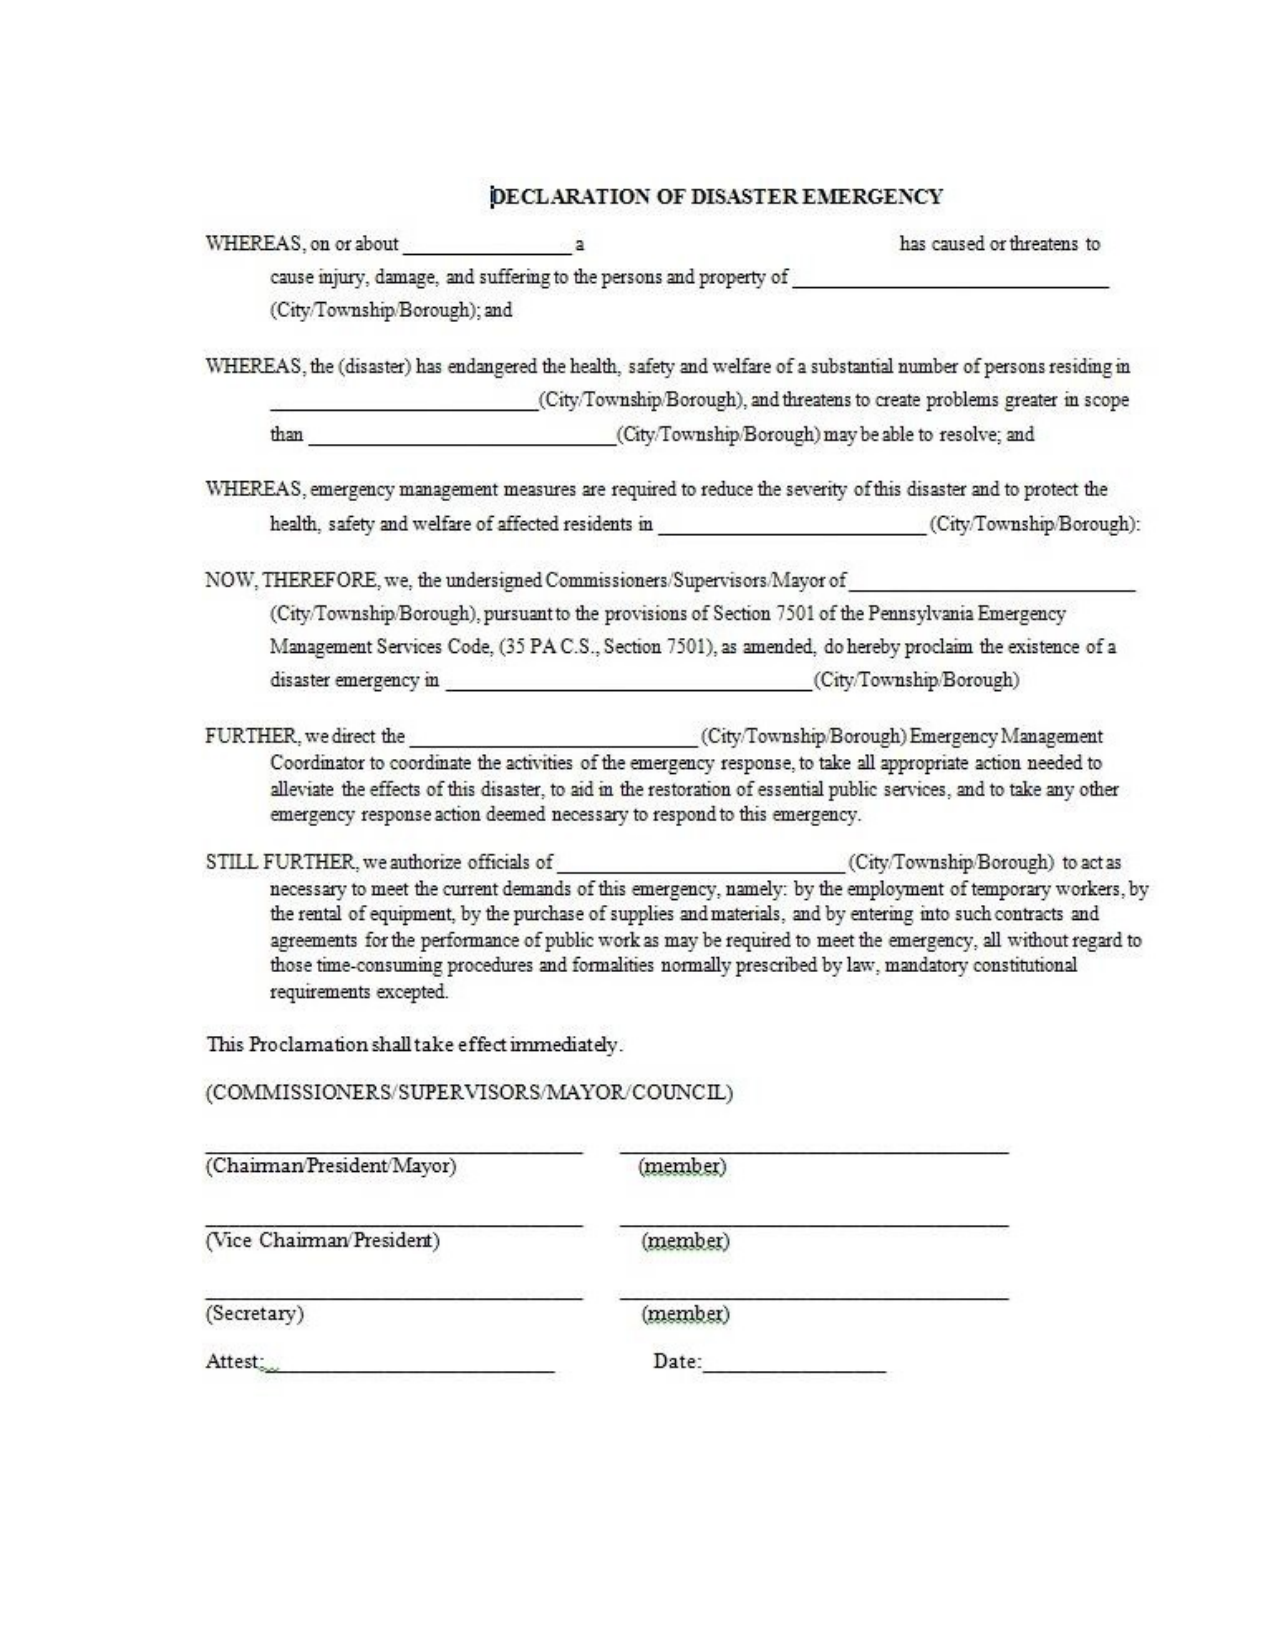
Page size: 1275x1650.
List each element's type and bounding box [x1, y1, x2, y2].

picture [201, 177, 1212, 1438]
